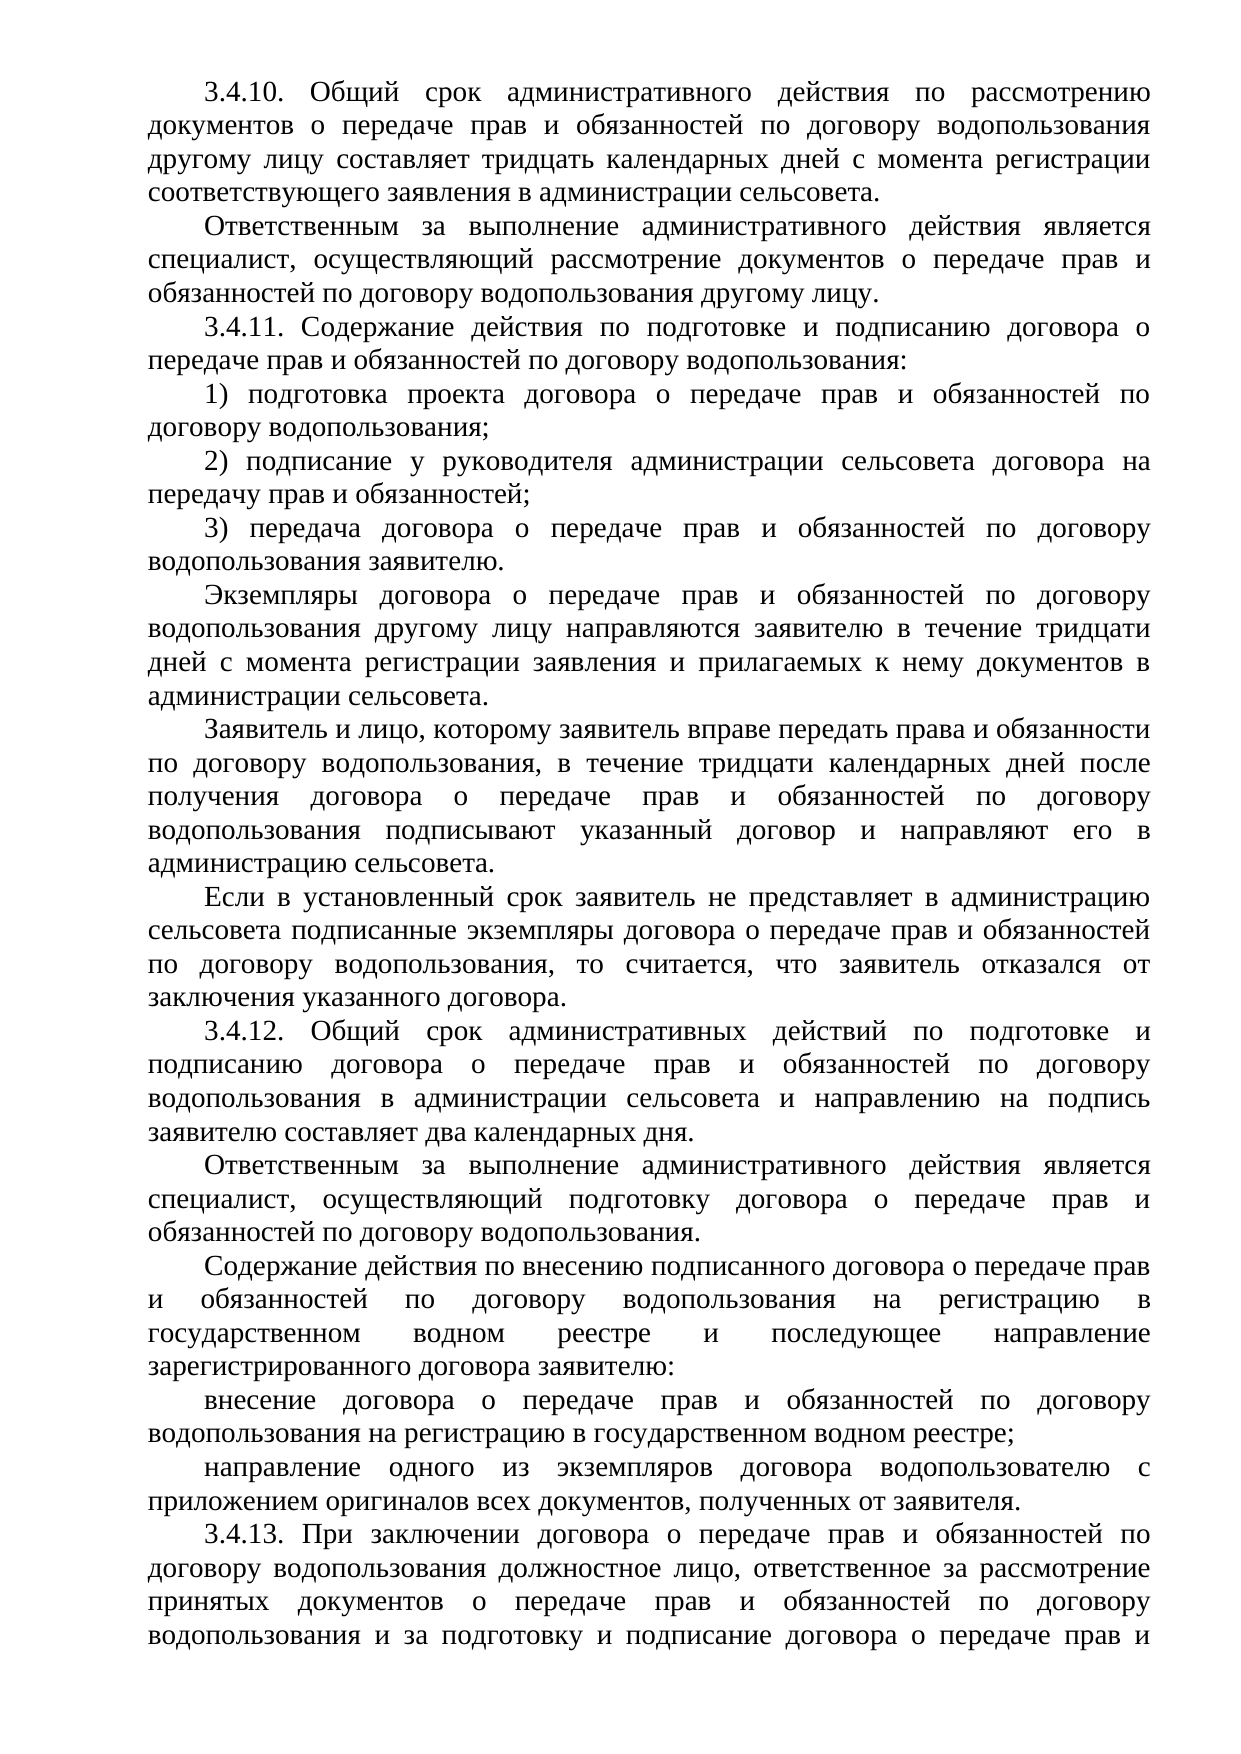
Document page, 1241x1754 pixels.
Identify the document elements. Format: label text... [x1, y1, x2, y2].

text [148, 1516, 1152, 1650]
text 2) подписание у руководителя администрации сельсовета договора на передачу прав и обязанностей; [148, 443, 1152, 510]
text Заявитель и лицо, которому заявитель вправе передать права и обязанности по договору водопользования, в течение тридцати календарных дней после получения договора о передаче прав и обязанностей по договору водопользования подписывают указанный договор и направляют его в администрацию сельсовета. [148, 711, 1152, 879]
text Содержание действия по внесению подписанного договора о передаче прав и обязанностей по договору водопользования на регистрацию в государственном водном реестре и последующее направление зарегистрированного договора заявителю: [148, 1248, 1152, 1382]
text 3.4.11. Содержание действия по подготовке и подписанию договора о передаче прав и обязанностей по договору водопользования: [148, 309, 1152, 376]
text 1) подготовка проекта договора о передаче прав и обязанностей по договору водопользования; [148, 376, 1152, 443]
text Ответственным за выполнение административного действия является специалист, осуществляющий подготовку договора о передаче прав и обязанностей по договору водопользования. [148, 1147, 1152, 1248]
text 3) передача договора о передаче прав и обязанностей по договору водопользования заявителю. [148, 510, 1152, 577]
text внесение договора о передаче прав и обязанностей по договору водопользования на регистрацию в государственном водном реестре; [148, 1382, 1152, 1449]
text Если в установленный срок заявитель не представляет в администрацию сельсовета подписанные экземпляры договора о передаче прав и обязанностей по договору водопользования, то считается, что заявитель отказался от заключения указанного договора. [148, 879, 1152, 1013]
text направление одного из экземпляров договора водопользователю с приложением оригиналов всех документов, полученных от заявителя. [148, 1449, 1152, 1516]
text 3.4.12. Общий срок административных действий по подготовке и подписанию договора о передаче прав и обязанностей по договору водопользования в администрации сельсовета и направлению на подпись заявителю составляет два календарных дня. [148, 1013, 1152, 1147]
text Ответственным за выполнение административного действия является специалист, осуществляющий рассмотрение документов о передаче прав и обязанностей по договору водопользования другому лицу. [148, 208, 1152, 309]
text 3.4.10. Общий срок административного действия по рассмотрению документов о передаче прав и обязанностей по договору водопользования другому лицу составляет тридцать календарных дней с момента регистрации соответствующего заявления в администрации сельсовета. [148, 74, 1152, 208]
text Экземпляры договора о передаче прав и обязанностей по договору водопользования другому лицу направляются заявителю в течение тридцати дней с момента регистрации заявления и прилагаемых к нему документов в администрации сельсовета. [148, 577, 1152, 711]
